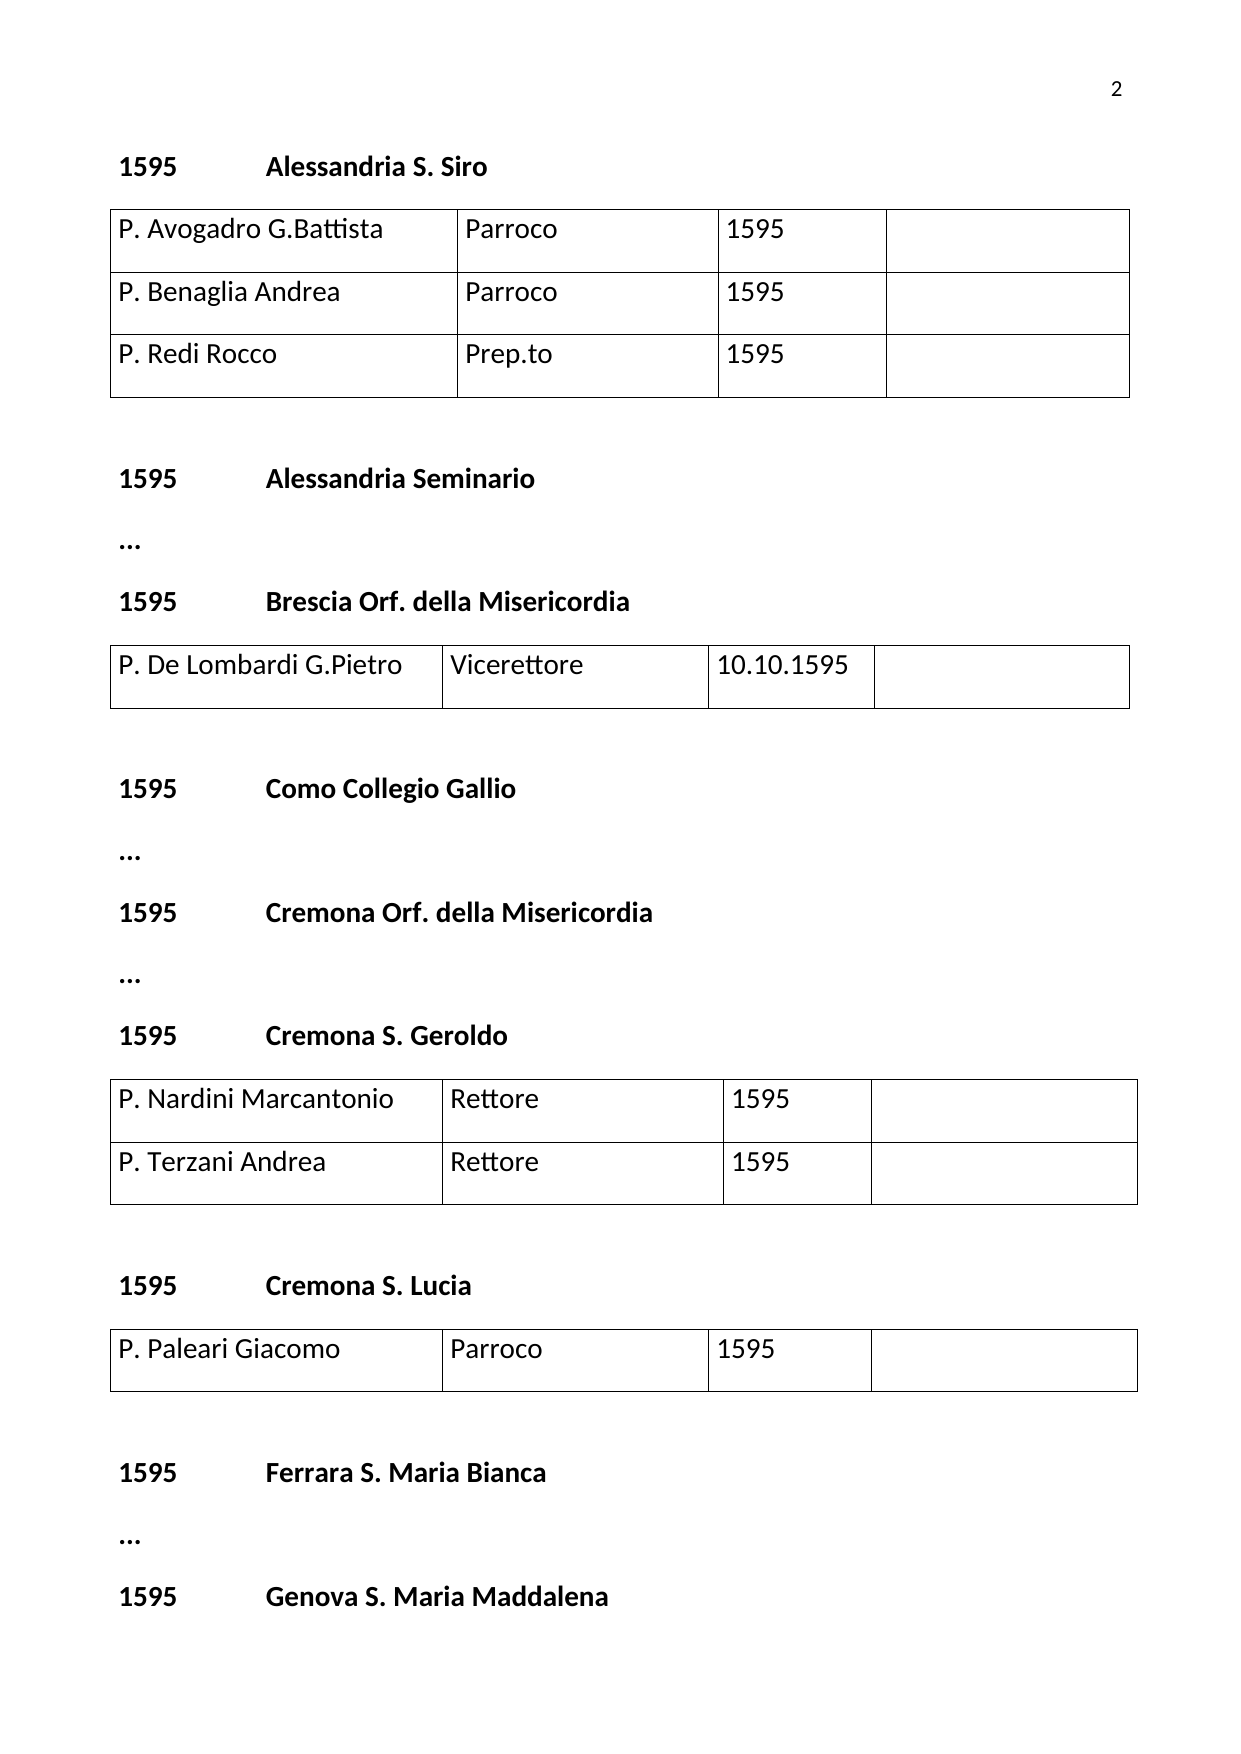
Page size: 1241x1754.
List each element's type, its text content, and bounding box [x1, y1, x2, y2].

table_cell P. Benaglia Andrea [111, 273, 457, 334]
table_header 1595 [724, 1080, 871, 1142]
table_cell Rettore [443, 1143, 723, 1204]
table_cell 1595 [724, 1143, 871, 1204]
text 1595 Cremona S. Geroldo [118, 1017, 1122, 1053]
text 1595 Alessandria S. Siro [118, 148, 1122, 183]
table_header 10.10.1595 [709, 646, 874, 707]
table_cell P. Terzani Andrea [111, 1143, 442, 1204]
table_header [872, 1080, 1137, 1142]
table_header Rettore [443, 1080, 723, 1142]
table_header P. Avogadro G.Battista [111, 210, 457, 272]
table_header P. Nardini Marcantonio [111, 1080, 442, 1142]
table_cell Parroco [458, 273, 718, 334]
text ... [118, 1516, 1122, 1551]
table_cell 1595 [719, 335, 886, 397]
text ... [118, 956, 1122, 991]
table_header [872, 1330, 1137, 1391]
text 1595 Alessandria Seminario [118, 460, 1122, 495]
text 1595 Cremona S. Lucia [118, 1267, 1122, 1303]
text 1595 Como Collegio Gallio [118, 770, 1122, 806]
table_header 1595 [719, 210, 886, 272]
table_cell P. Redi Rocco [111, 335, 457, 397]
table_cell [887, 273, 1129, 334]
text ... [118, 521, 1122, 557]
table_header 1595 [709, 1330, 871, 1391]
table_header Parroco [458, 210, 718, 272]
text 1595 Ferrara S. Maria Bianca [118, 1454, 1122, 1490]
table_cell Prep.to [458, 335, 718, 397]
table_cell [887, 335, 1129, 397]
table_header Parroco [443, 1330, 708, 1391]
table_cell [872, 1143, 1137, 1204]
table_header [875, 646, 1129, 707]
table_header [887, 210, 1129, 272]
table_header P. De Lombardi G.Pietro [111, 646, 442, 707]
table_header P. Paleari Giacomo [111, 1330, 442, 1391]
table_cell 1595 [719, 273, 886, 334]
table_header Vicerettore [443, 646, 708, 707]
text 1595 Cremona Orf. della Misericordia [118, 894, 1122, 929]
text 1595 Brescia Orf. della Misericordia [118, 583, 1122, 619]
text 1595 Genova S. Maria Maddalena [118, 1578, 1122, 1613]
text ... [118, 832, 1122, 868]
